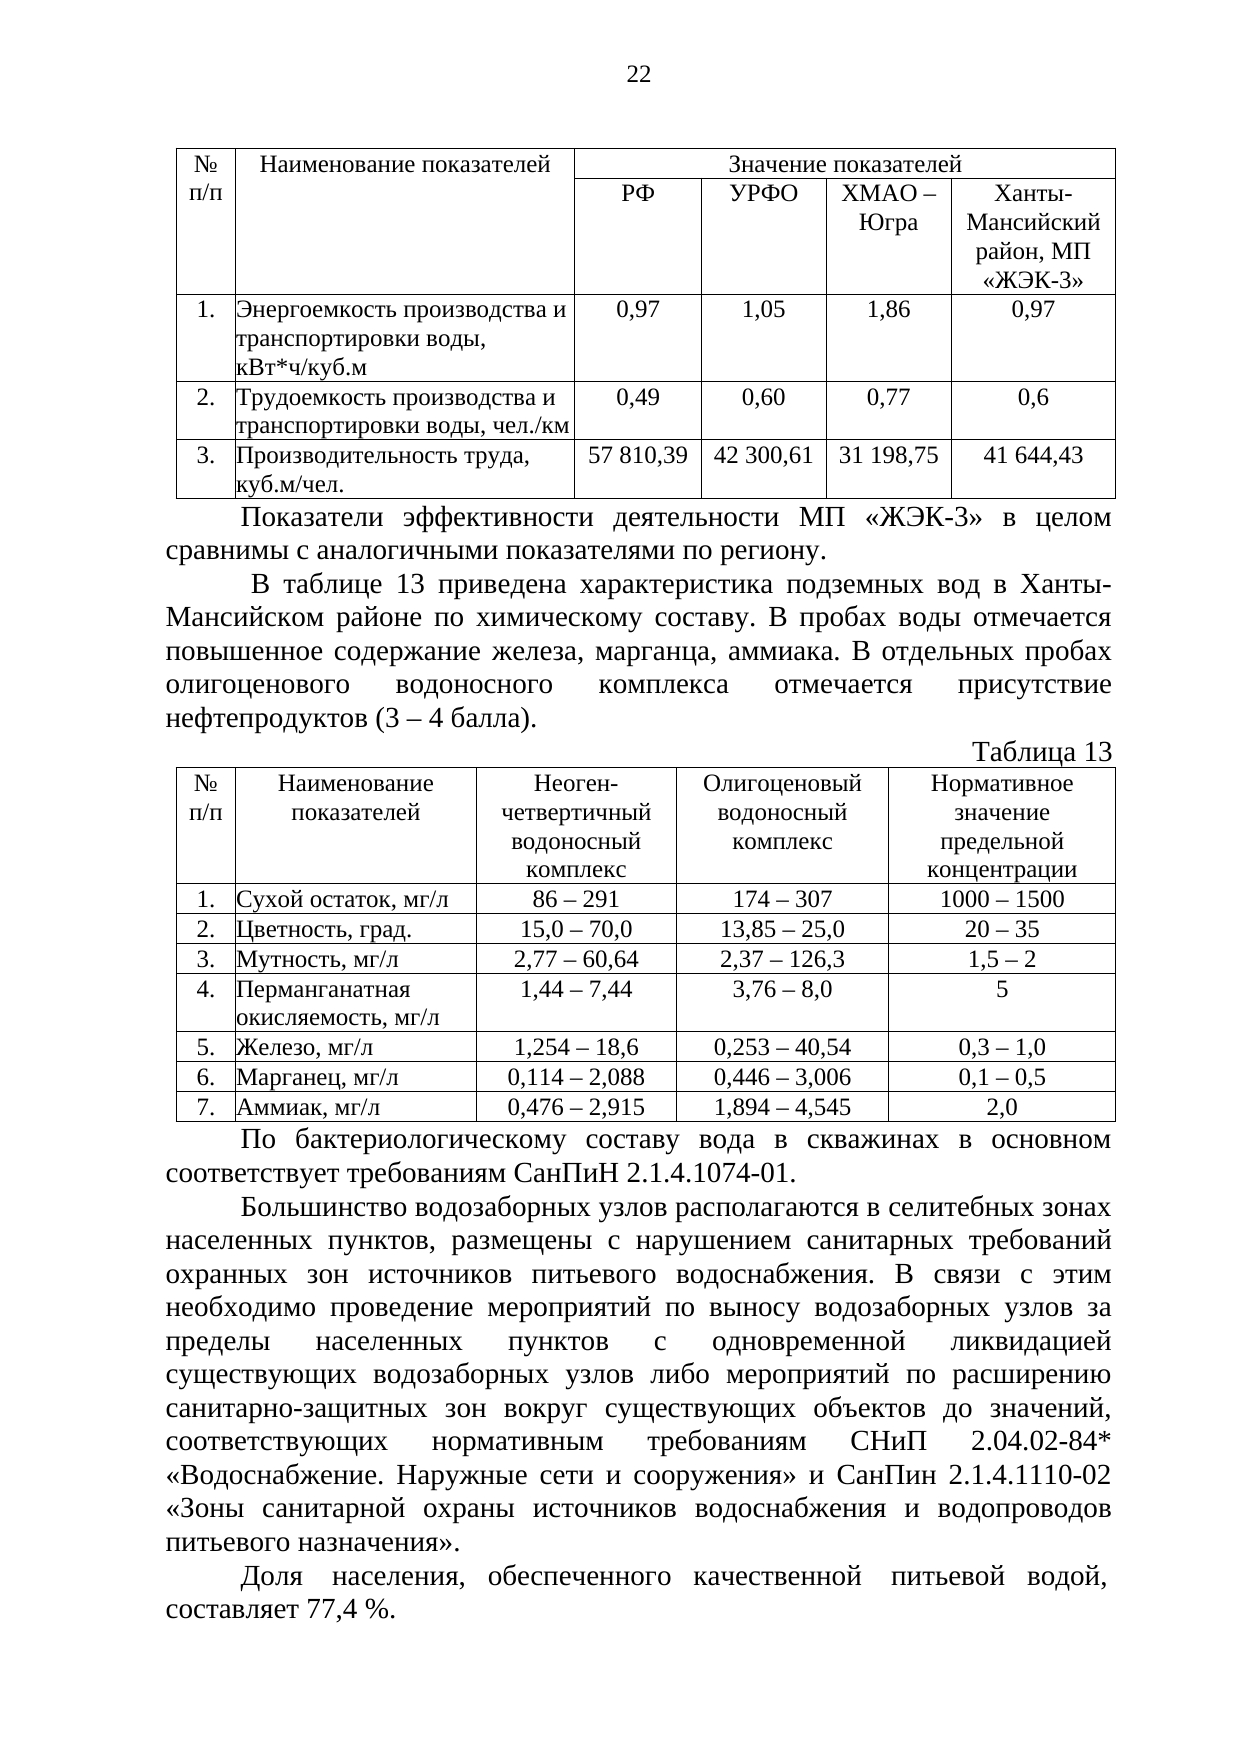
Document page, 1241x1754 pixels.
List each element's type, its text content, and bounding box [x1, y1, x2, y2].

table_header Нормативное значение предельной концентрации [889, 768, 1115, 883]
table_cell Цветность, град. [236, 914, 476, 943]
table_cell 3. [177, 440, 235, 498]
table_cell 174 – 307 [677, 884, 888, 913]
table_cell УРФО [702, 179, 826, 293]
table_cell Трудоемкость производства и транспортировки воды, чел./км [236, 382, 574, 439]
table_cell 1,44 – 7,44 [477, 974, 676, 1031]
table_cell РФ [575, 179, 701, 293]
table_cell 0,253 – 40,54 [677, 1032, 888, 1061]
table_cell 2. [177, 382, 235, 439]
table_cell Марганец, мг/л [236, 1062, 476, 1091]
table_cell 0,77 [827, 382, 951, 439]
table_cell 0,60 [702, 382, 826, 439]
text По бактериологическому составу вода в скважинах в основном соответствует требованиям СанПиН 2.1.4.1074-01. [165, 1122, 1112, 1189]
table_header Неоген-четвертичный водоносный комплекс [477, 768, 676, 883]
table_cell 1,86 [827, 295, 951, 381]
table_cell 2,37 – 126,3 [677, 944, 888, 973]
text Большинство водозаборных узлов располагаются в селитебных зонах населенных пунктов, размещены с нарушением санитарных требований охранных зон источников питьевого водоснабжения. В связи с этим необходимо проведение мероприятий по выносу водозаборных узлов за пределы населенных пунктов с одновременной ликвидацией существующих водозаборных узлов либо мероприятий по расширению санитарно-защитных зон вокруг существующих объектов до значений, соответствующих нормативным требованиям СНиП 2.04.02-84* «Водоснабжение. Наружные сети и сооружения» и СанПин 2.1.4.1110-02 «Зоны санитарной охраны источников водоснабжения и водопроводов питьевого назначения». [165, 1189, 1112, 1558]
table_cell 0,97 [575, 295, 701, 381]
table_cell 31 198,75 [827, 440, 951, 498]
text составляет 77,4 %. [165, 1591, 1112, 1625]
table_cell 1,254 – 18,6 [477, 1032, 676, 1061]
text В таблице 13 приведена характеристика подземных вод в Ханты-Мансийском районе по химическому составу. В пробах воды отмечается повышенное содержание железа, марганца, аммиака. В отдельных пробах олигоценового водоносного комплекса отмечается присутствие нефтепродуктов (3 – 4 балла). [165, 566, 1112, 734]
table_cell 5. [177, 1032, 235, 1061]
text Показатели эффективности деятельности МП «ЖЭК-3» в целом сравнимы с аналогичными показателями по региону. [165, 499, 1112, 566]
table_cell 57 810,39 [575, 440, 701, 498]
table_cell 15,0 – 70,0 [477, 914, 676, 943]
text Доля населения, обеспеченного качественной питьевой водой, [165, 1558, 1112, 1591]
table_cell 1,5 – 2 [889, 944, 1115, 973]
table_cell 7. [177, 1092, 235, 1121]
table_cell 4. [177, 974, 235, 1031]
table_cell 20 – 35 [889, 914, 1115, 943]
table_cell ХМАО – Югра [827, 179, 951, 293]
table_cell 1,05 [702, 295, 826, 381]
table_cell 2,0 [889, 1092, 1115, 1121]
table_cell 3,76 – 8,0 [677, 974, 888, 1031]
table_cell Энергоемкость производства и транспортировки воды, кВт*ч/куб.м [236, 295, 574, 381]
table_header Наименование показателей [236, 768, 476, 883]
table_cell 2,77 – 60,64 [477, 944, 676, 973]
table_cell 0,97 [952, 295, 1115, 381]
table_header Значение показателей [575, 149, 1115, 177]
table_cell 42 300,61 [702, 440, 826, 498]
table_cell 1000 – 1500 [889, 884, 1115, 913]
table_cell Сухой остаток, мг/л [236, 884, 476, 913]
table_cell 1. [177, 884, 235, 913]
table_cell Аммиак, мг/л [236, 1092, 476, 1121]
table_cell Производительность труда, куб.м/чел. [236, 440, 574, 498]
table_cell 0,49 [575, 382, 701, 439]
table_cell 1. [177, 295, 235, 381]
table_cell 1,894 – 4,545 [677, 1092, 888, 1121]
table_cell 0,3 – 1,0 [889, 1032, 1115, 1061]
table_cell 0,476 – 2,915 [477, 1092, 676, 1121]
table_cell 13,85 – 25,0 [677, 914, 888, 943]
table_header № п/п [177, 768, 235, 883]
table_cell 3. [177, 944, 235, 973]
text Таблица 13 [165, 734, 1112, 767]
table_cell Железо, мг/л [236, 1032, 476, 1061]
table_cell 41 644,43 [952, 440, 1115, 498]
table_header Наименование показателей [236, 149, 574, 293]
table_cell 0,6 [952, 382, 1115, 439]
table_cell 6. [177, 1062, 235, 1091]
table_header Олигоценовый водоносный комплекс [677, 768, 888, 883]
table_cell Ханты-Мансийский район, МП «ЖЭК-3» [952, 179, 1115, 293]
table_cell 0,446 – 3,006 [677, 1062, 888, 1091]
table_cell Мутность, мг/л [236, 944, 476, 973]
table_cell 2. [177, 914, 235, 943]
table_cell 86 – 291 [477, 884, 676, 913]
table_cell 5 [889, 974, 1115, 1031]
table_cell Перманганатная окисляемость, мг/л [236, 974, 476, 1031]
table_cell 0,114 – 2,088 [477, 1062, 676, 1091]
table_header № п/п [177, 149, 235, 293]
table_cell 0,1 – 0,5 [889, 1062, 1115, 1091]
